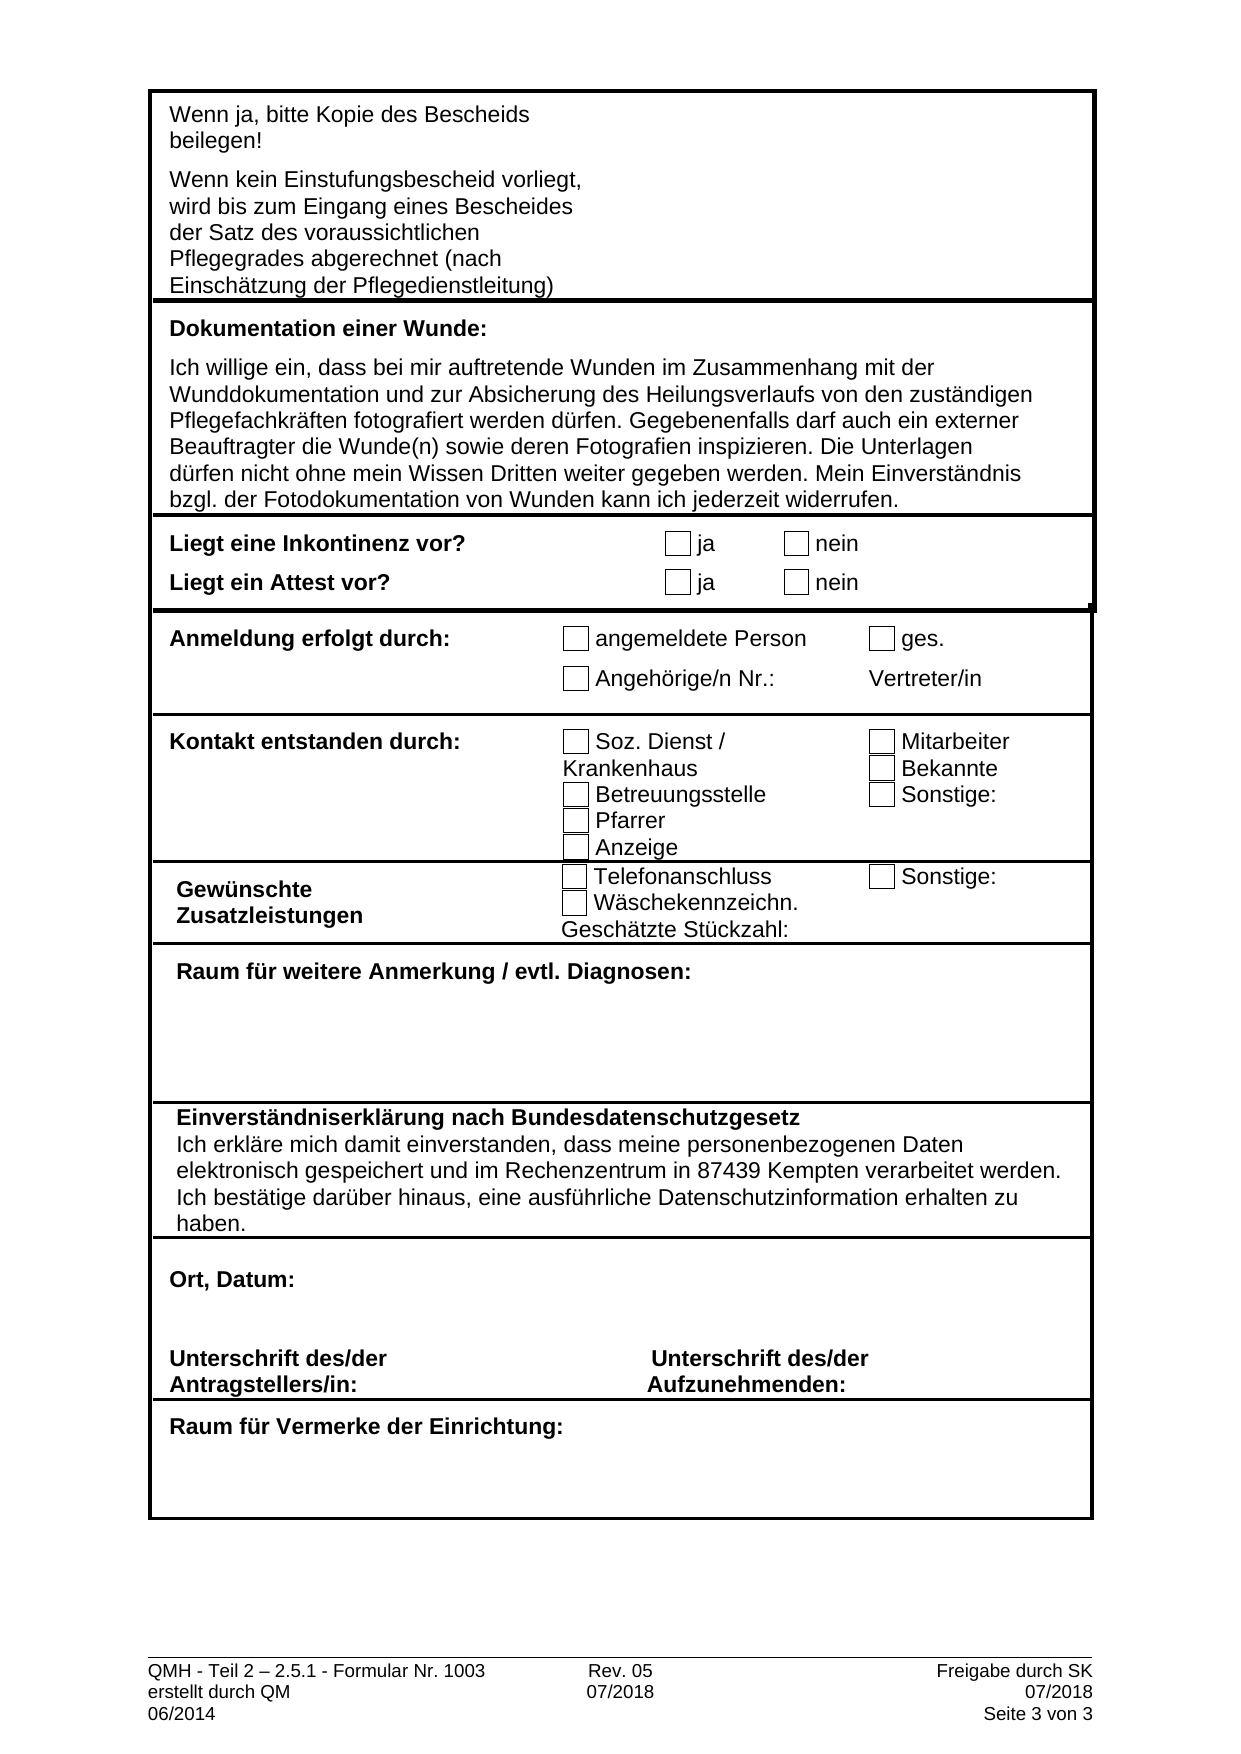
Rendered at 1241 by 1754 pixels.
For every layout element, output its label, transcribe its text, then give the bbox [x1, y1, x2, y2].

table_cell Unterschrift des/der Antragstellers/in: [152, 1292, 632, 1397]
table_cell Wenn ja, bitte Kopie des Bescheids beilegen! Wenn kein Einstufungsbescheid vorliegt, wird bis zum Eingang eines Bescheides der Satz des voraussichtlichen Pflegegrades abgerechnet (nach Einschätzung der Pflegedienstleitung) [152, 93, 613, 298]
table_cell Raum für Vermerke der Einrichtung: [152, 1399, 1090, 1517]
table_cell Gewünschte Zusatzleistungen [152, 861, 553, 942]
table_cell Anmeldung erfolgt durch: [152, 609, 555, 712]
table_cell Mitarbeiter Bekannte Sonstige: [861, 716, 1090, 860]
table_cell Telefonanschluss Wäschekennzeichn. Geschätzte Stückzahl: [554, 863, 861, 942]
table_cell Ort, Datum: [152, 1237, 1090, 1292]
table_cell Sonstige: [861, 863, 1090, 942]
table_cell [613, 93, 1092, 298]
table_cell Liegt eine Inkontinenz vor? ja nein Liegt ein Attest vor? ja nein [152, 514, 1092, 608]
table_cell Dokumentation einer Wunde: Ich willige ein, dass bei mir auftretende Wunden im Zusammenhang mit der Wunddokumentation und zur Absicherung des Heilungsverlaufs von den zuständigen Pflegefachkräften fotografiert werden dürfen. Gegebenenfalls darf auch ein externer Beauftragter die Wunde(n) sowie deren Fotografien inspizieren. Die Unterlagen dürfen nicht ohne mein Wissen Dritten weiter gegeben werden. Mein Einverständnis bzgl. der Fotodokumentation von Wunden kann ich jederzeit widerrufen. [152, 299, 1092, 512]
table_cell Raum für weitere Anmerkung / evtl. Diagnosen: [152, 943, 1090, 1101]
table_cell Kontakt entstanden durch: [152, 714, 555, 860]
table_cell ges. Vertreter/in [861, 613, 1090, 712]
table_cell angemeldete Person Angehörige/n Nr.: [555, 613, 861, 712]
table_cell Soz. Dienst / Krankenhaus Betreuungsstelle Pfarrer Anzeige [555, 716, 861, 860]
table_cell Unterschrift des/der Aufzunehmenden: [632, 1292, 1090, 1397]
table_cell Einverständniserklärung nach Bundesdatenschutzgesetz Ich erkläre mich damit einverstanden, dass meine personenbezogenen Daten elektronisch gespeichert und im Rechenzentrum in 87439 Kempten verarbeitet werden. Ich bestätige darüber hinaus, eine ausführliche Datenschutzinformation erhalten zu haben. [152, 1102, 1090, 1236]
